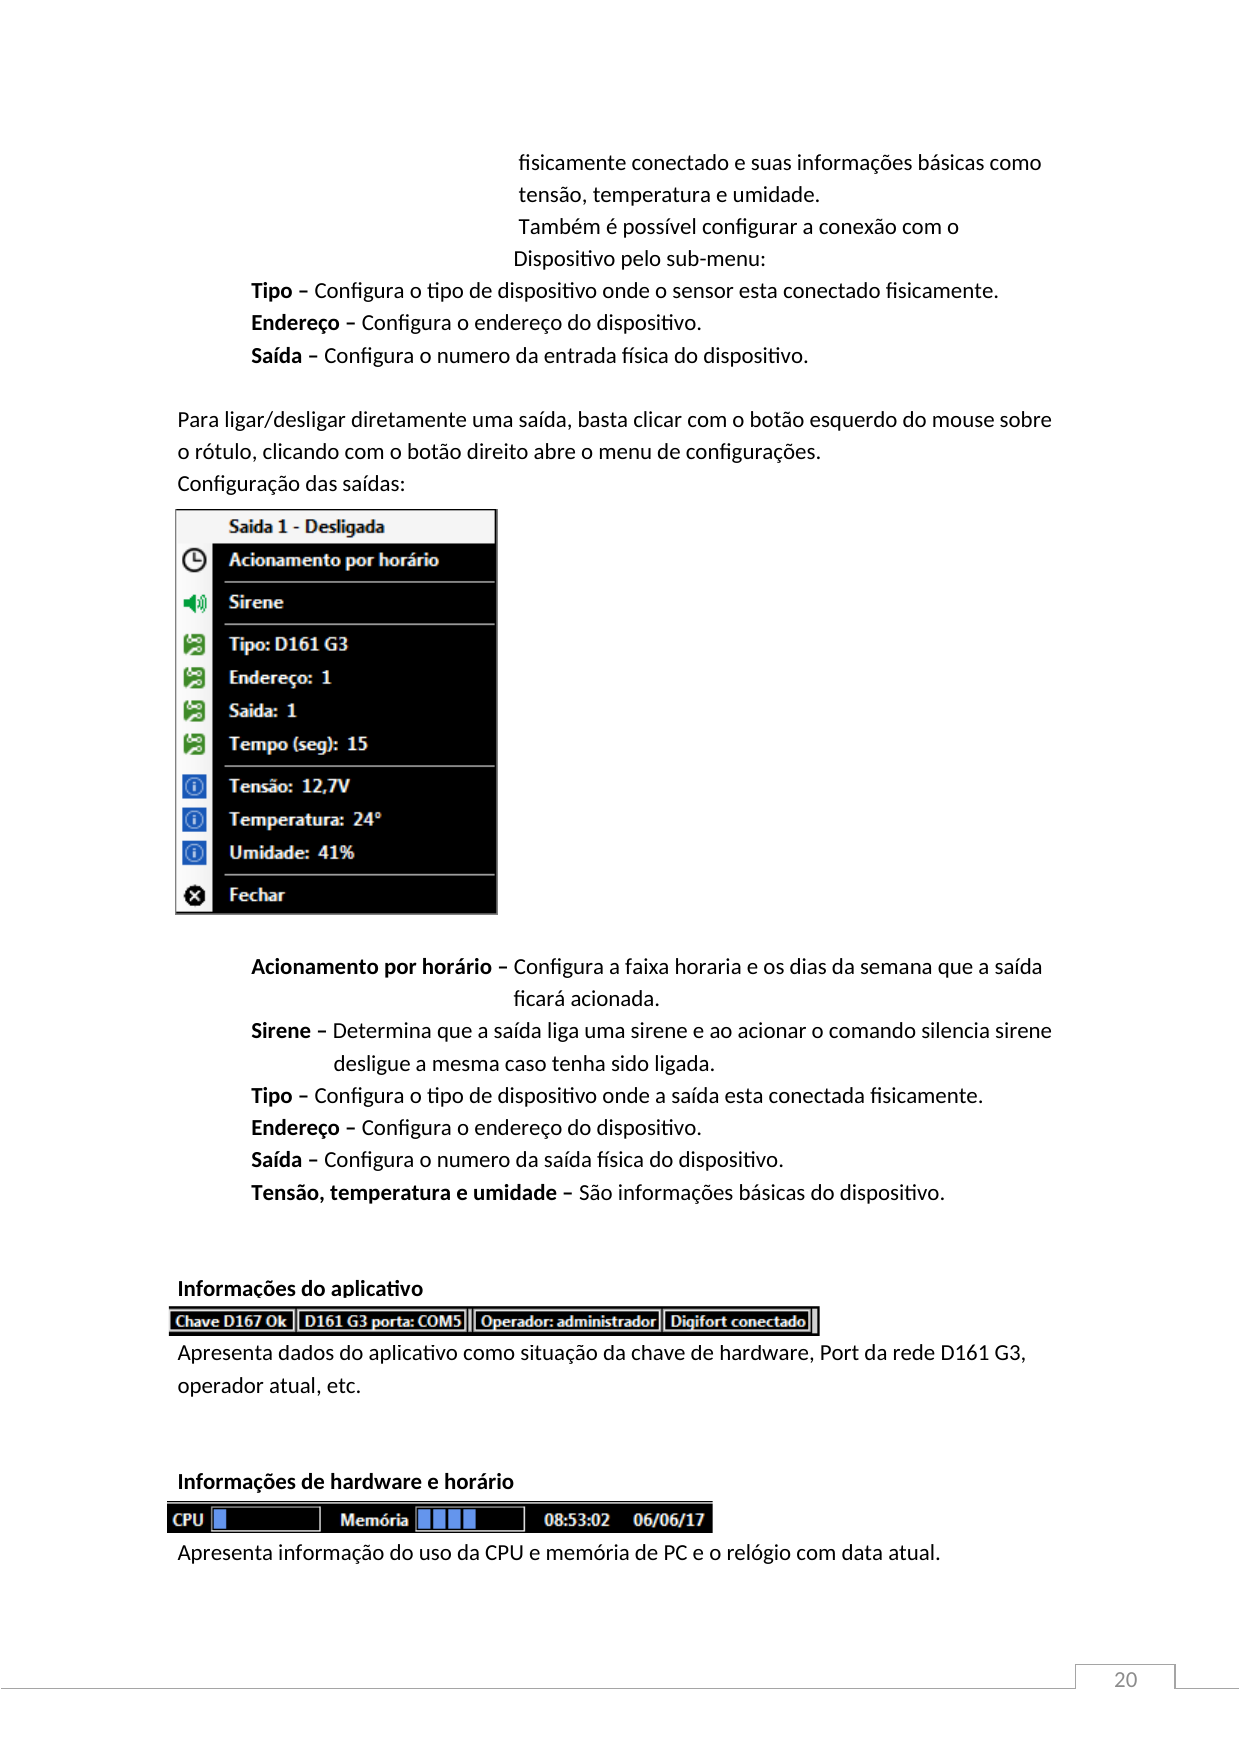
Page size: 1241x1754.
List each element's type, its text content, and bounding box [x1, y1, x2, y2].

text Tensão, temperatura e umidade – São informações básicas do dispositivo. [177, 1178, 1063, 1206]
text Também é possível configurar a conexão com o [472, 212, 1063, 240]
text Sirene – Determina que a saída liga uma sirene e ao acionar o comando silencia sirene [177, 1017, 1063, 1045]
picture [175, 509, 498, 915]
text Endereço – Configura o endereço do dispositivo. [177, 1113, 1063, 1141]
text ficará acionada. [177, 984, 1063, 1012]
picture [168, 1305, 820, 1336]
text Tipo – Configura o tipo de dispositivo onde o sensor esta conectado fisicamente. [177, 276, 1063, 304]
text Apresenta informação do uso da CPU e memória de PC e o relógio com data atual. [177, 1538, 1063, 1566]
text desligue a mesma caso tenha sido ligada. [177, 1049, 1063, 1077]
text Saída – Configura o numero da entrada física do dispositivo. [177, 341, 1063, 369]
text Apresenta dados do aplicativo como situação da chave de hardware, Port da rede D161 G3, operador atual, etc. [177, 1338, 1063, 1399]
text Para ligar/desligar diretamente uma saída, basta clicar com o botão esquerdo do mouse sobre o rótulo, clicando com o botão direito abre o menu de configurações. [177, 405, 1063, 465]
text Acionamento por horário – Configura a faixa horaria e os dias da semana que a saída [177, 952, 1063, 980]
text Dispositivo pelo sub-menu: [472, 244, 1063, 272]
text Endereço – Configura o endereço do dispositivo. [177, 308, 1063, 337]
text Informações de hardware e horário [177, 1467, 1063, 1495]
text Informações do aplicativo [177, 1274, 1063, 1302]
picture [167, 1501, 713, 1533]
text tensão, temperatura e umidade. [472, 180, 1063, 208]
text fisicamente conectado e suas informações básicas como [472, 148, 1063, 176]
text Saída – Configura o numero da saída física do dispositivo. [177, 1145, 1063, 1173]
text Configuração das saídas: [177, 469, 1063, 497]
text Tipo – Configura o tipo de dispositivo onde a saída esta conectada fisicamente. [177, 1081, 1063, 1109]
